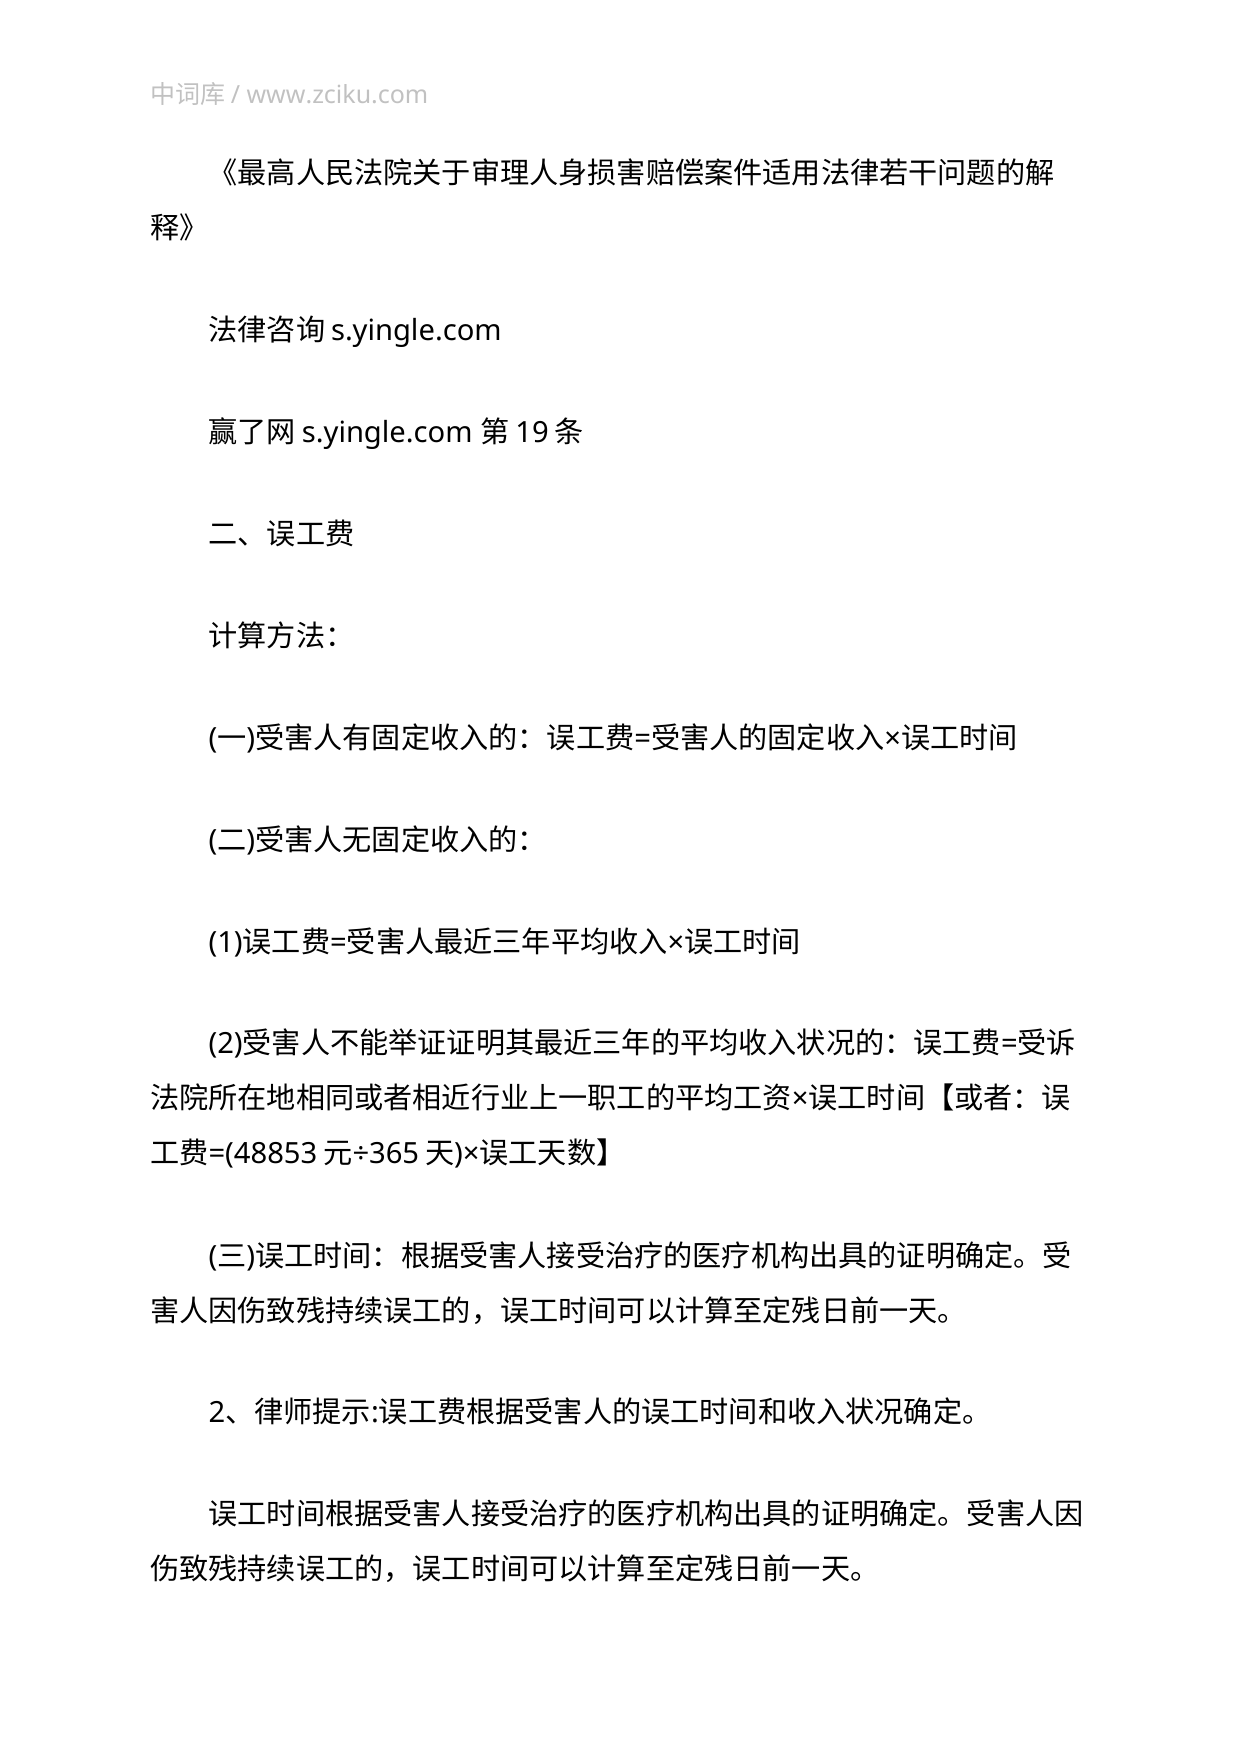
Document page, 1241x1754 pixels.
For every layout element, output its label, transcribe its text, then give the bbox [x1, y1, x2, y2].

text 《最高人民法院关于审理人身损害赔偿案件适用法律若干问题的解释》 [150, 150, 1090, 247]
text (1)误工费=受害人最近三年平均收入×误工时间 [150, 918, 1090, 961]
text (二)受害人无固定收入的： [150, 816, 1090, 858]
text 计算方法： [150, 612, 1090, 655]
text 赢了网s.yingle.com 第19条 [150, 409, 1090, 451]
text (一)受害人有固定收入的：误工费=受害人的固定收入×误工时间 [150, 714, 1090, 757]
text 法律咨询s.yingle.com [150, 307, 1090, 349]
text (三)误工时间：根据受害人接受治疗的医疗机构出具的证明确定。受害人因伤致残持续误工的，误工时间可以计算至定残日前一天。 [150, 1232, 1090, 1329]
text 二、误工费 [150, 511, 1090, 553]
text 2、律师提示:误工费根据受害人的误工时间和收入状况确定。 [150, 1389, 1090, 1431]
text 误工时间根据受害人接受治疗的医疗机构出具的证明确定。受害人因伤致残持续误工的，误工时间可以计算至定残日前一天。 [150, 1491, 1090, 1588]
text (2)受害人不能举证证明其最近三年的平均收入状况的：误工费=受诉法院所在地相同或者相近行业上一职工的平均工资×误工时间【或者：误工费=(48853元÷365天)×误工天数】 [150, 1020, 1090, 1172]
